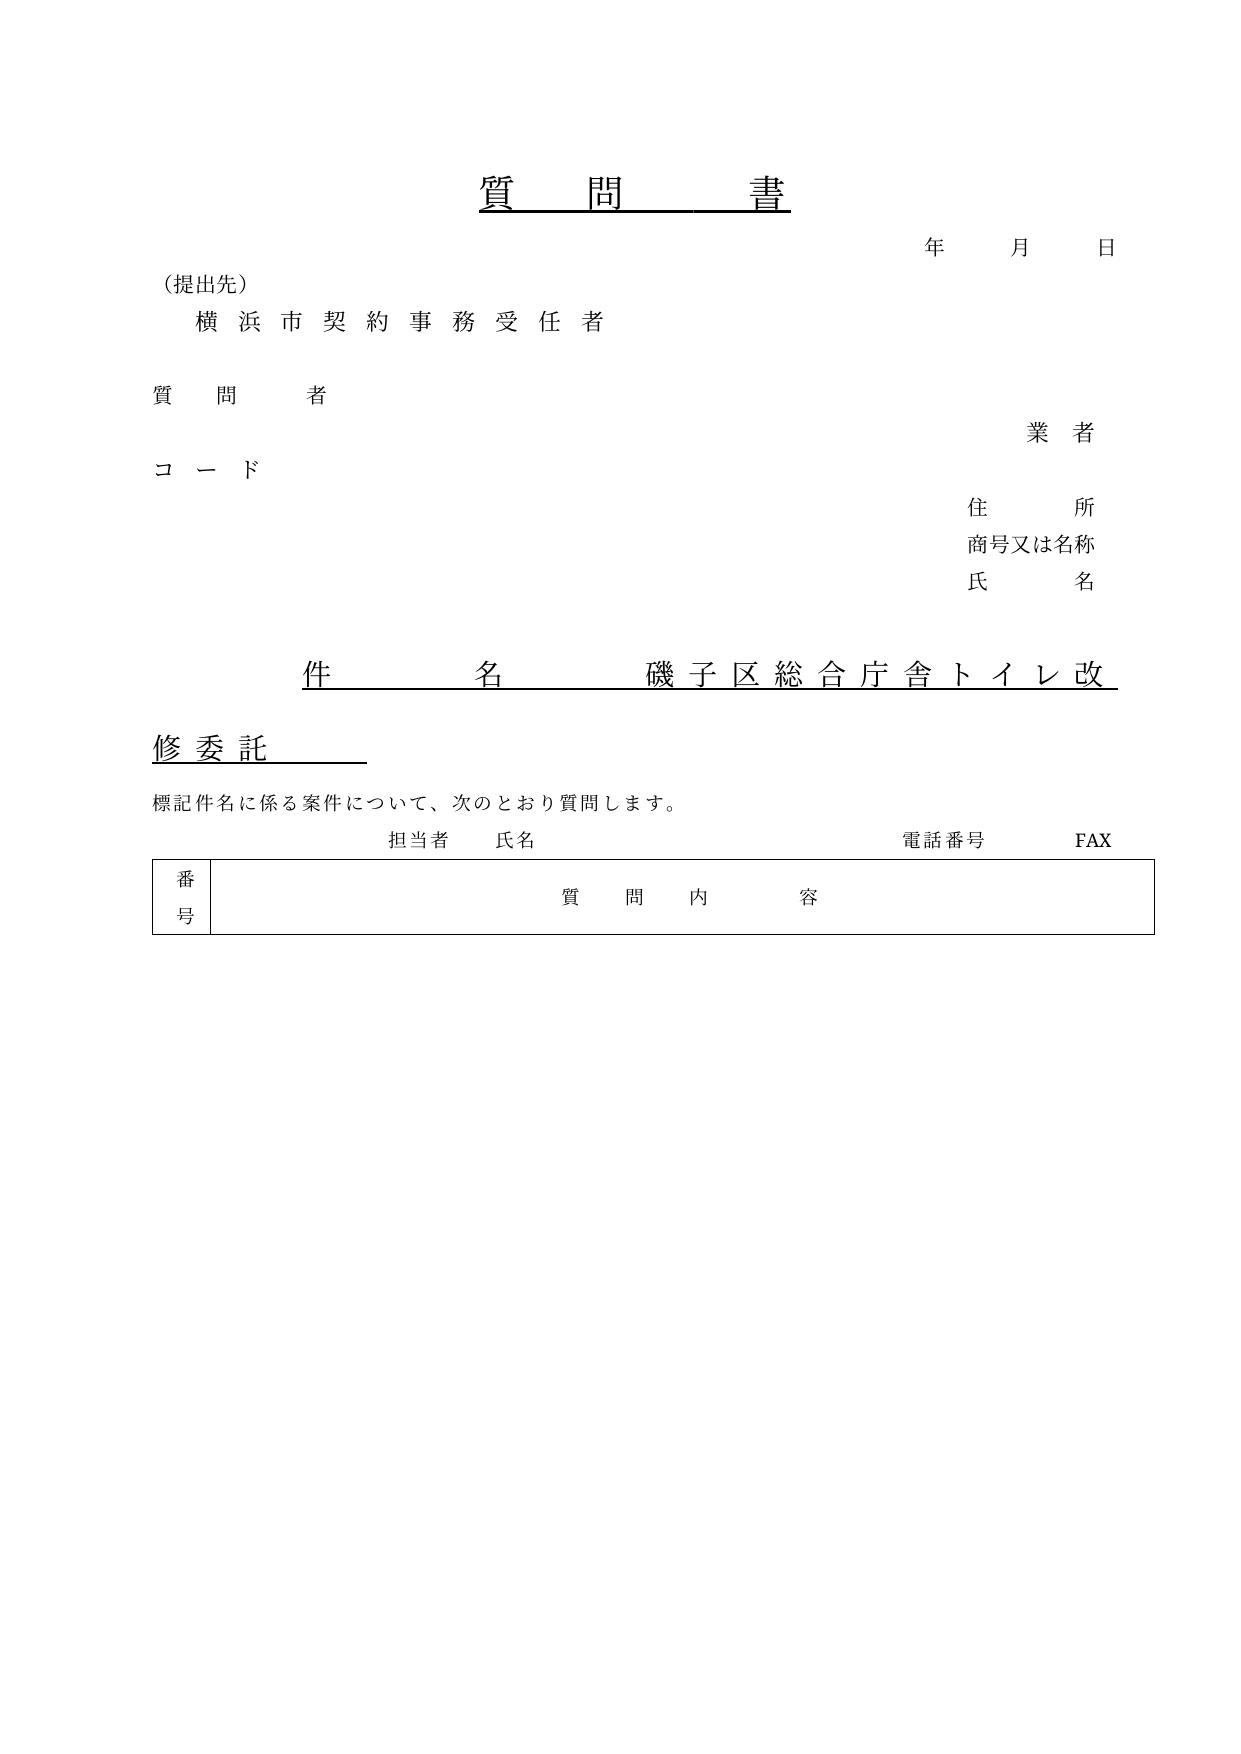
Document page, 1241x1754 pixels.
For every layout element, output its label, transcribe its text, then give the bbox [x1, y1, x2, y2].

text 担当者 氏名 電話番号 FAX [152, 821, 1118, 858]
text 氏 名 [152, 562, 1118, 599]
text 商号又は名称 [152, 525, 1118, 562]
table_header 番号 [153, 860, 210, 934]
text （提出先） [152, 265, 1118, 302]
table_header 質問内容 [211, 860, 1154, 934]
text 業者コード [152, 413, 1118, 488]
text 年 月 日 [152, 228, 1118, 265]
text 件 名 磯子区総合庁舎トイレ改修委託 [152, 636, 1118, 784]
text 横浜市契約事務受任者 [152, 302, 1118, 339]
text 質問書 [152, 154, 1118, 228]
text 質問者 [152, 339, 1118, 413]
text 住 所 [152, 488, 1118, 525]
text 標記件名に係る案件について、次のとおり質問します。 [152, 784, 1118, 821]
